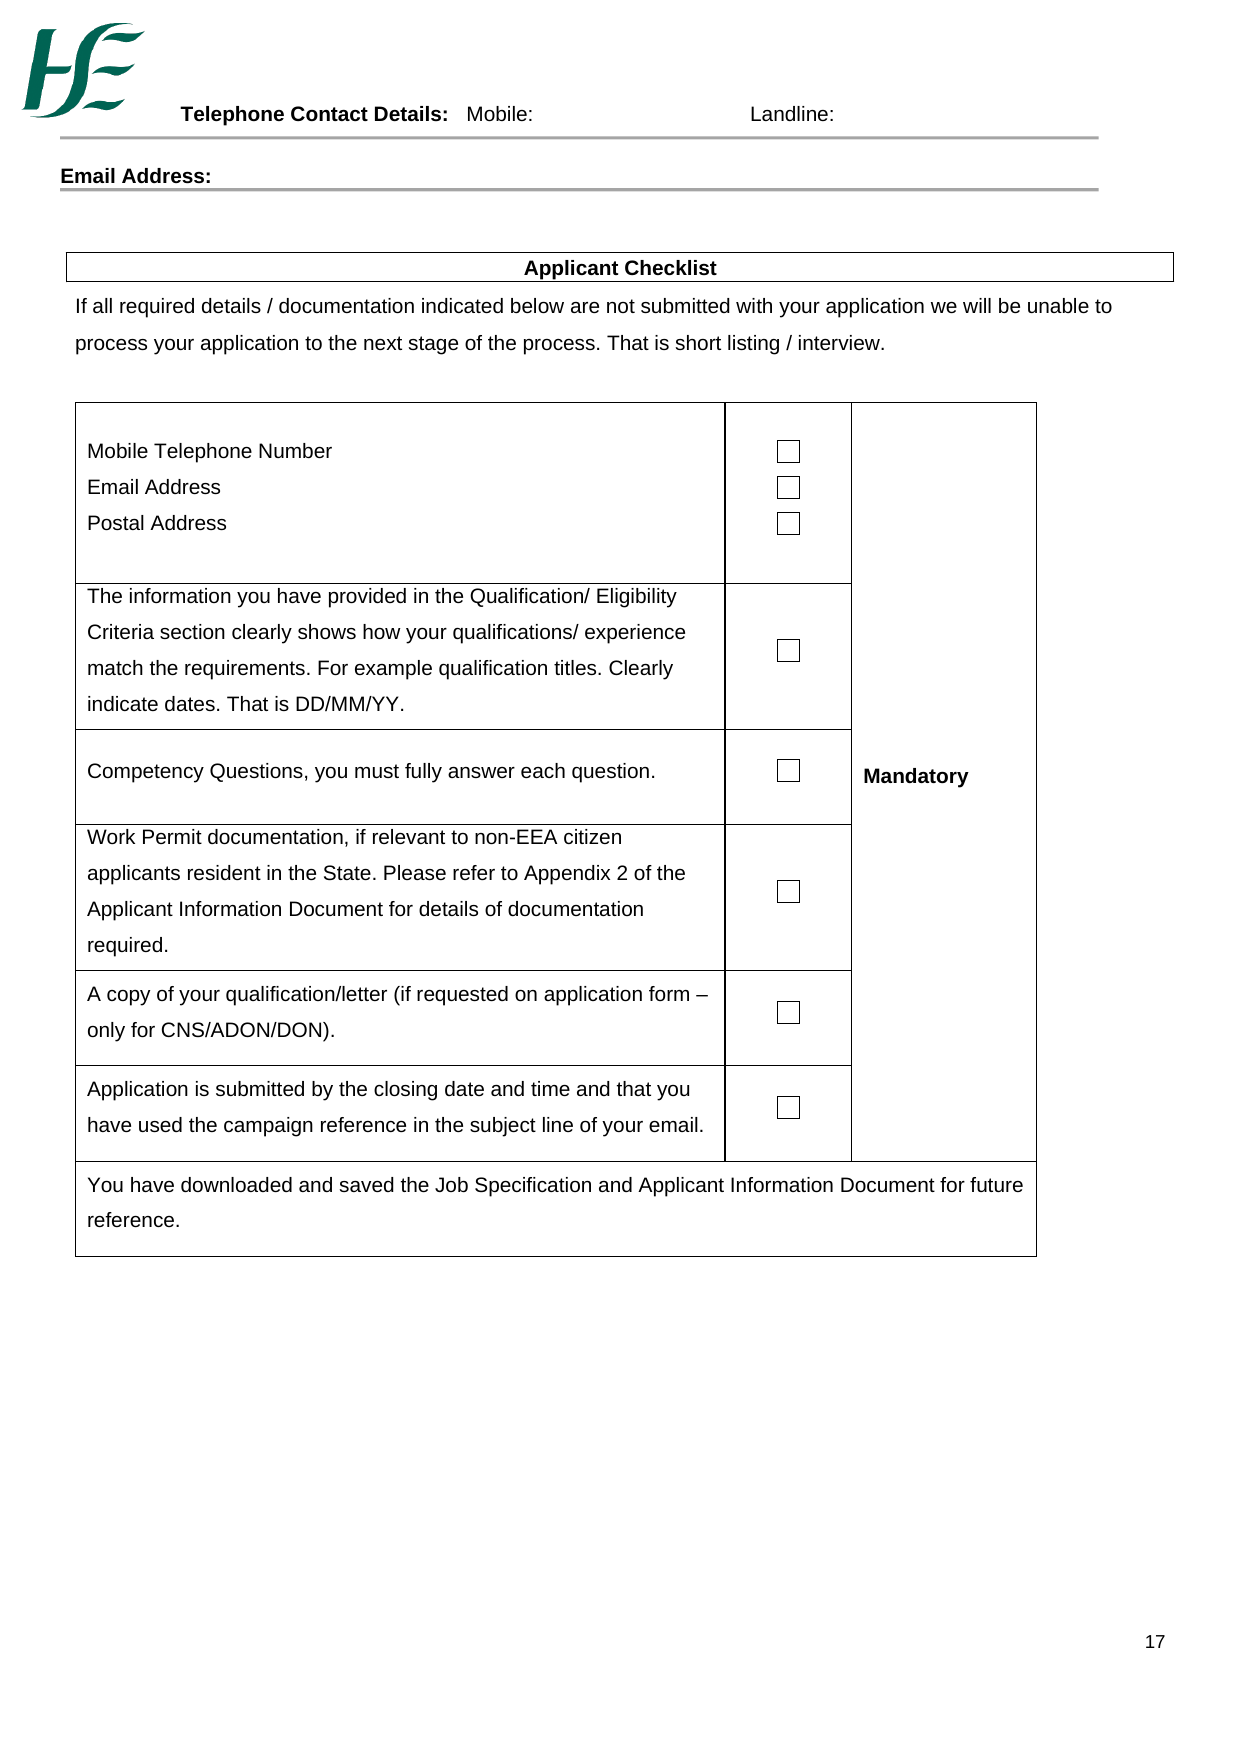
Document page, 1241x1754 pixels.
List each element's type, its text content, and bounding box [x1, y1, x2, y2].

text If all required details / documentation indicated below are not submitted with your application we will be unable to process your application to the next stage of the process. That is short listing / interview. [75, 294, 1165, 354]
table_header Mobile Telephone Number Email Address Postal Address [76, 403, 724, 583]
table_cell [726, 971, 851, 1065]
table_cell The information you have provided in the Qualification/ Eligibility Criteria section clearly shows how your qualifications/ experience match the requirements. For example qualification titles. Clearly indicate dates. That is DD/MM/YY. [76, 584, 724, 729]
table_cell [726, 1066, 851, 1161]
table_cell Competency Questions, you must fully answer each question. [76, 730, 724, 824]
table_cell You have downloaded and saved the Job Specification and Applicant Information Document for future reference. [76, 1162, 1036, 1256]
table_cell [726, 730, 851, 824]
text Email Address: [60, 164, 1185, 188]
table_cell Application is submitted by the closing date and time and that you have used the campaign reference in the subject line of your email. [76, 1066, 724, 1161]
table_cell [726, 584, 851, 729]
table_header [726, 403, 851, 583]
list Applicant Checklist [67, 253, 1173, 281]
picture [2, 3, 162, 137]
table_cell Work Permit documentation, if relevant to non-EEA citizen applicants resident in the State. Please refer to Appendix 2 of the Applicant Information Document for details of documentation required. [76, 825, 724, 970]
table_cell A copy of your qualification/letter (if requested on application form – only for CNS/ADON/DON). [76, 971, 724, 1065]
text Telephone Contact Details: Mobile: Landline: [162, 102, 1185, 126]
table_header Mandatory [852, 403, 1036, 1161]
table_cell [726, 825, 851, 970]
